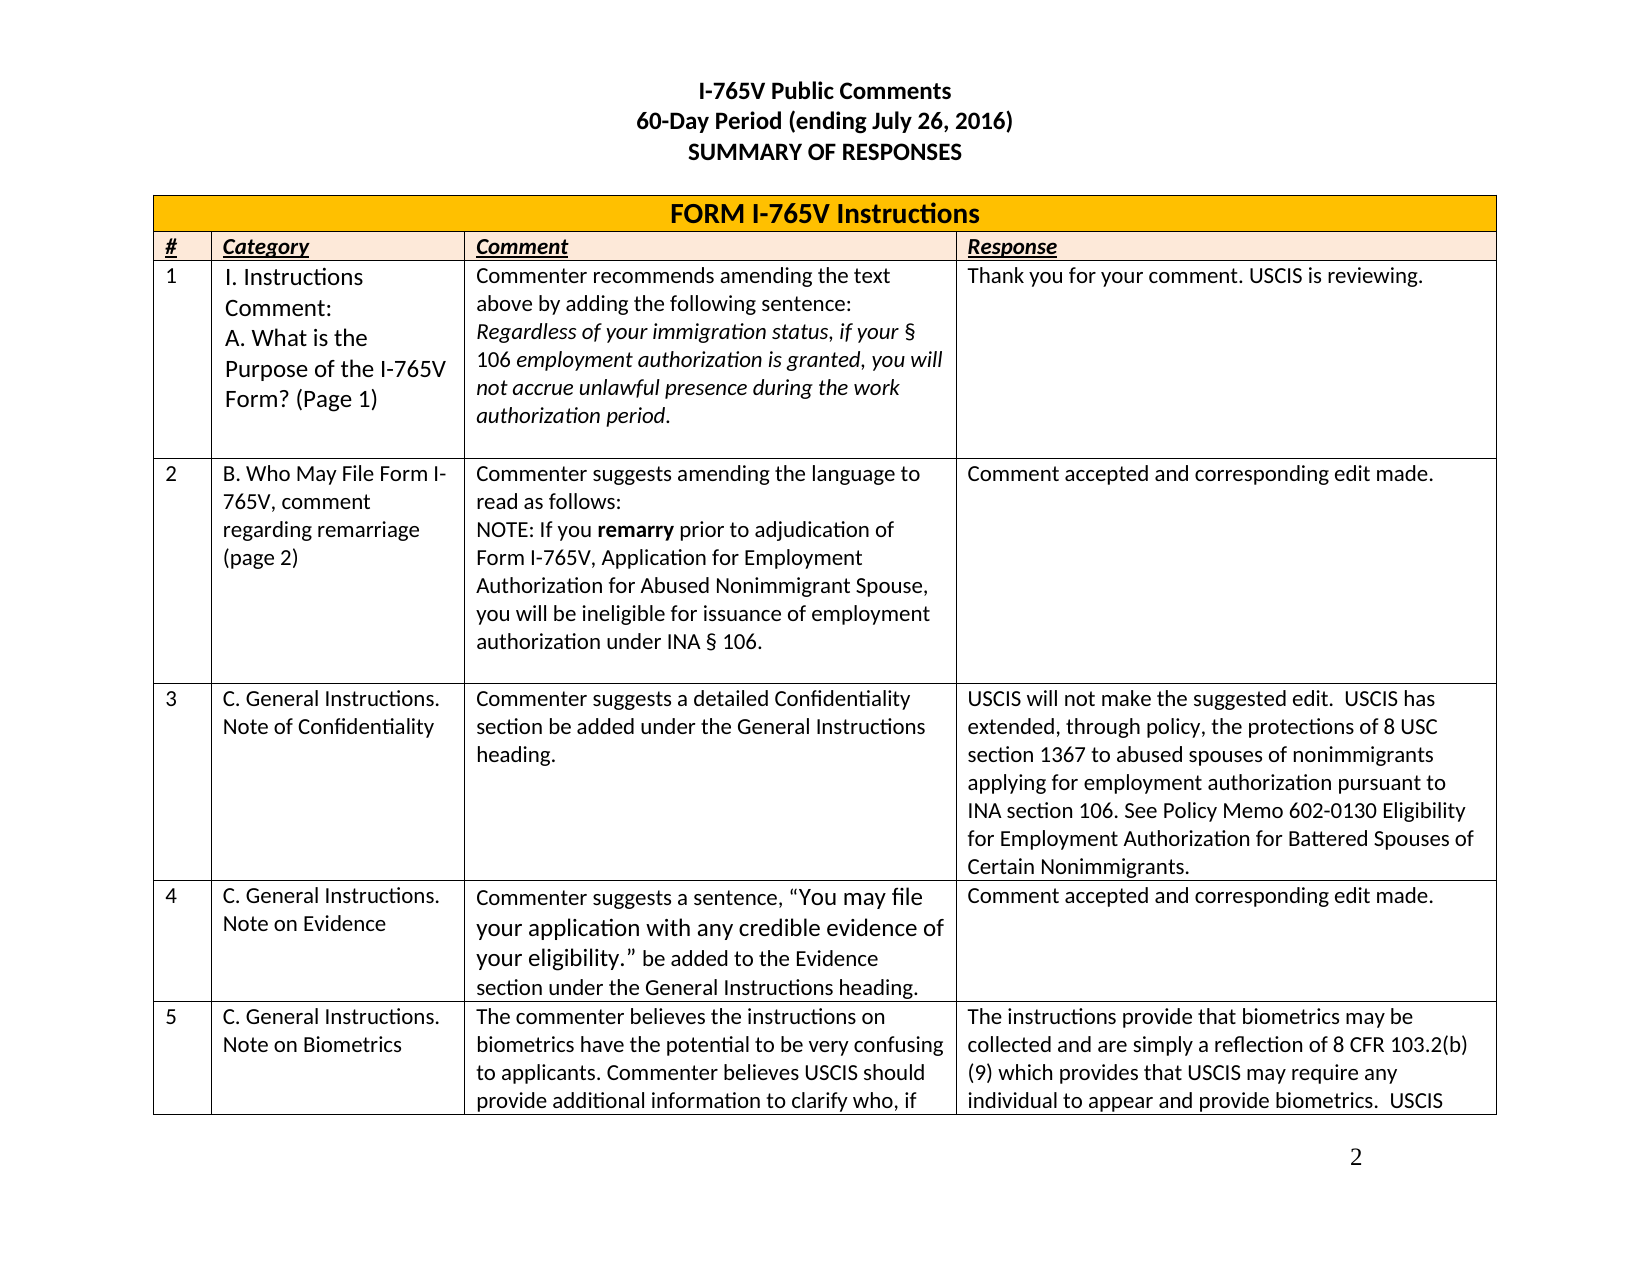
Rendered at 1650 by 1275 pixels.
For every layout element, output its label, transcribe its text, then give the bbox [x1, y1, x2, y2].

table_cell Category [212, 232, 464, 260]
table_cell Comment [465, 232, 956, 260]
table_cell I. Instructions Comment: A. What is the Purpose of the I-765V Form? (Page 1) [212, 261, 464, 458]
table_cell Response [957, 232, 1496, 260]
table_cell # [154, 232, 211, 260]
table_cell 4 [154, 881, 211, 1001]
table_cell Commenter suggests a detailed Confidentiality section be added under the General Instructions heading. [465, 684, 956, 880]
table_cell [957, 1002, 1496, 1114]
table_cell USCIS will not make the suggested edit. USCIS has extended, through policy, the protections of 8 USC section 1367 to abused spouses of nonimmigrants applying for employment authorization pursuant to INA section 106. See Policy Memo 602-0130 Eligibility for Employment Authorization for Battered Spouses of Certain Nonimmigrants. [957, 684, 1496, 880]
table_cell B. Who May File Form I-765V, comment regarding remarriage (page 2) [212, 459, 464, 683]
table_cell 1 [154, 261, 211, 458]
table_cell 5 [154, 1002, 211, 1114]
table_cell Comment accepted and corresponding edit made. [957, 459, 1496, 683]
table_cell 2 [154, 459, 211, 683]
table_cell C. General Instructions. Note of Confidentiality [212, 684, 464, 880]
table_header FORM I-765V Instructions [154, 196, 1496, 231]
table_cell Commenter suggests amending the language to read as follows: NOTE: If you remarry prior to adjudication of Form I-765V, Application for Employment Authorization for Abused Nonimmigrant Spouse, you will be ineligible for issuance of employment authorization under INA § 106. [465, 459, 956, 683]
table_cell C. General Instructions. Note on Evidence [212, 881, 464, 1001]
table_cell Commenter recommends amending the text above by adding the following sentence: Regardless of your immigration status, if your § 106 employment authorization is granted, you will not accrue unlawful presence during the work authorization period. [465, 261, 956, 458]
table_cell Commenter suggests a sentence, “You may file your application with any credible evidence of your eligibility.” be added to the Evidence section under the General Instructions heading. [465, 881, 956, 1001]
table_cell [212, 1002, 464, 1114]
table_cell Comment accepted and corresponding edit made. [957, 881, 1496, 1001]
table_cell Thank you for your comment. USCIS is reviewing. [957, 261, 1496, 458]
table_cell 3 [154, 684, 211, 880]
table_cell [465, 1002, 956, 1114]
